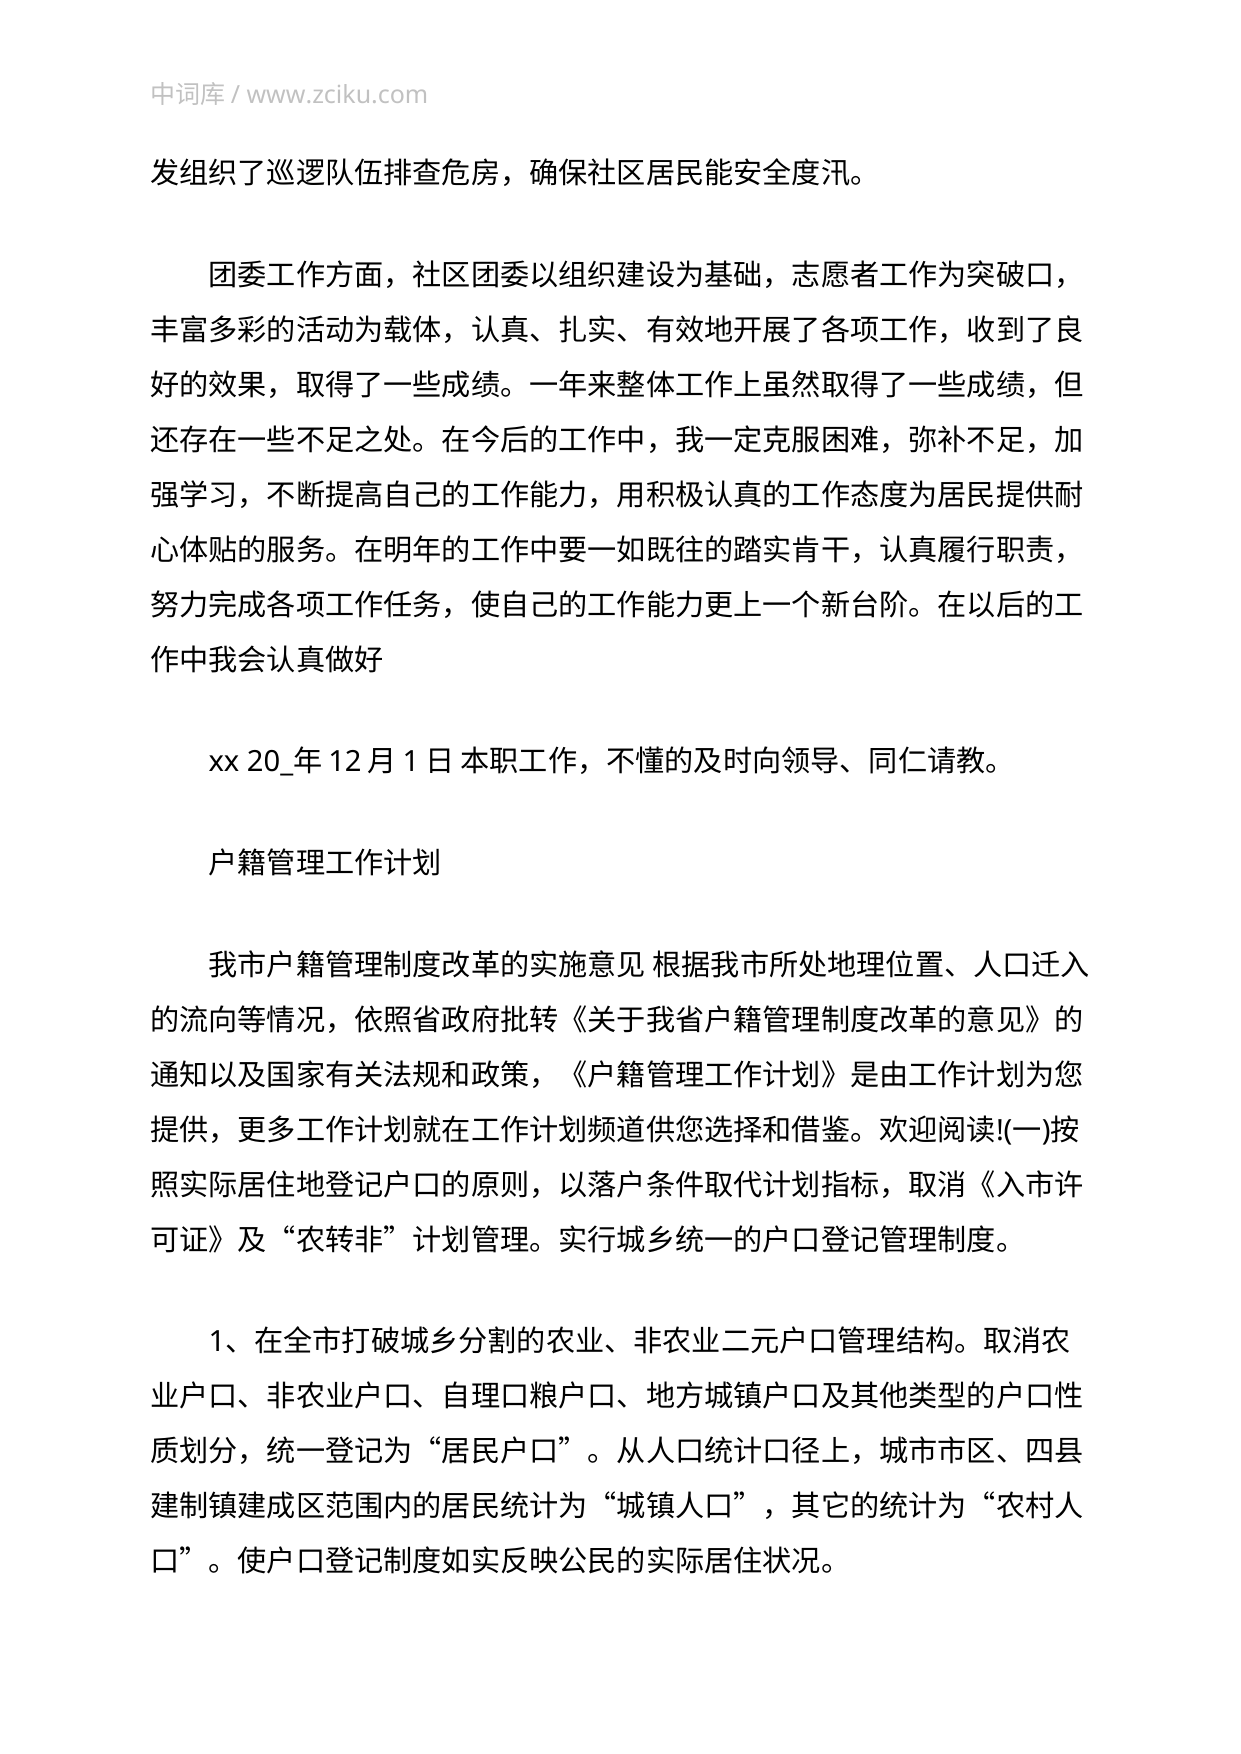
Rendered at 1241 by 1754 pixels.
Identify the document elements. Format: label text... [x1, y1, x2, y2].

text 1、在全市打破城乡分割的农业、非农业二元户口管理结构。取消农业户口、非农业户口、自理口粮户口、地方城镇户口及其他类型的户口性质划分，统一登记为“居民户口”。从人口统计口径上，城市市区、四县建制镇建成区范围内的居民统计为“城镇人口”，其它的统计为“农村人口”。使户口登记制度如实反映公民的实际居住状况。 [150, 1318, 1090, 1580]
text 团委工作方面，社区团委以组织建设为基础，志愿者工作为突破口，丰富多彩的活动为载体，认真、扎实、有效地开展了各项工作，收到了良好的效果，取得了一些成绩。一年来整体工作上虽然取得了一些成绩，但还存在一些不足之处。在今后的工作中，我一定克服困难，弥补不足，加强学习，不断提高自己的工作能力，用积极认真的工作态度为居民提供耐心体贴的服务。在明年的工作中要一如既往的踏实肯干，认真履行职责，努力完成各项工作任务，使自己的工作能力更上一个新台阶。在以后的工作中我会认真做好 [150, 252, 1090, 678]
text 我市户籍管理制度改革的实施意见 根据我市所处地理位置、人口迁入的流向等情况，依照省政府批转《关于我省户籍管理制度改革的意见》的通知以及国家有关法规和政策，《户籍管理工作计划》是由工作计划为您提供，更多工作计划就在工作计划频道供您选择和借鉴。欢迎阅读!(一)按照实际居住地登记户口的原则，以落户条件取代计划指标，取消《入市许可证》及“农转非”计划管理。实行城乡统一的户口登记管理制度。 [150, 942, 1090, 1258]
text 户籍管理工作计划 [150, 840, 1090, 882]
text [150, 150, 1090, 192]
text xx 20_年12月1日 本职工作，不懂的及时向领导、同仁请教。 [150, 738, 1090, 780]
